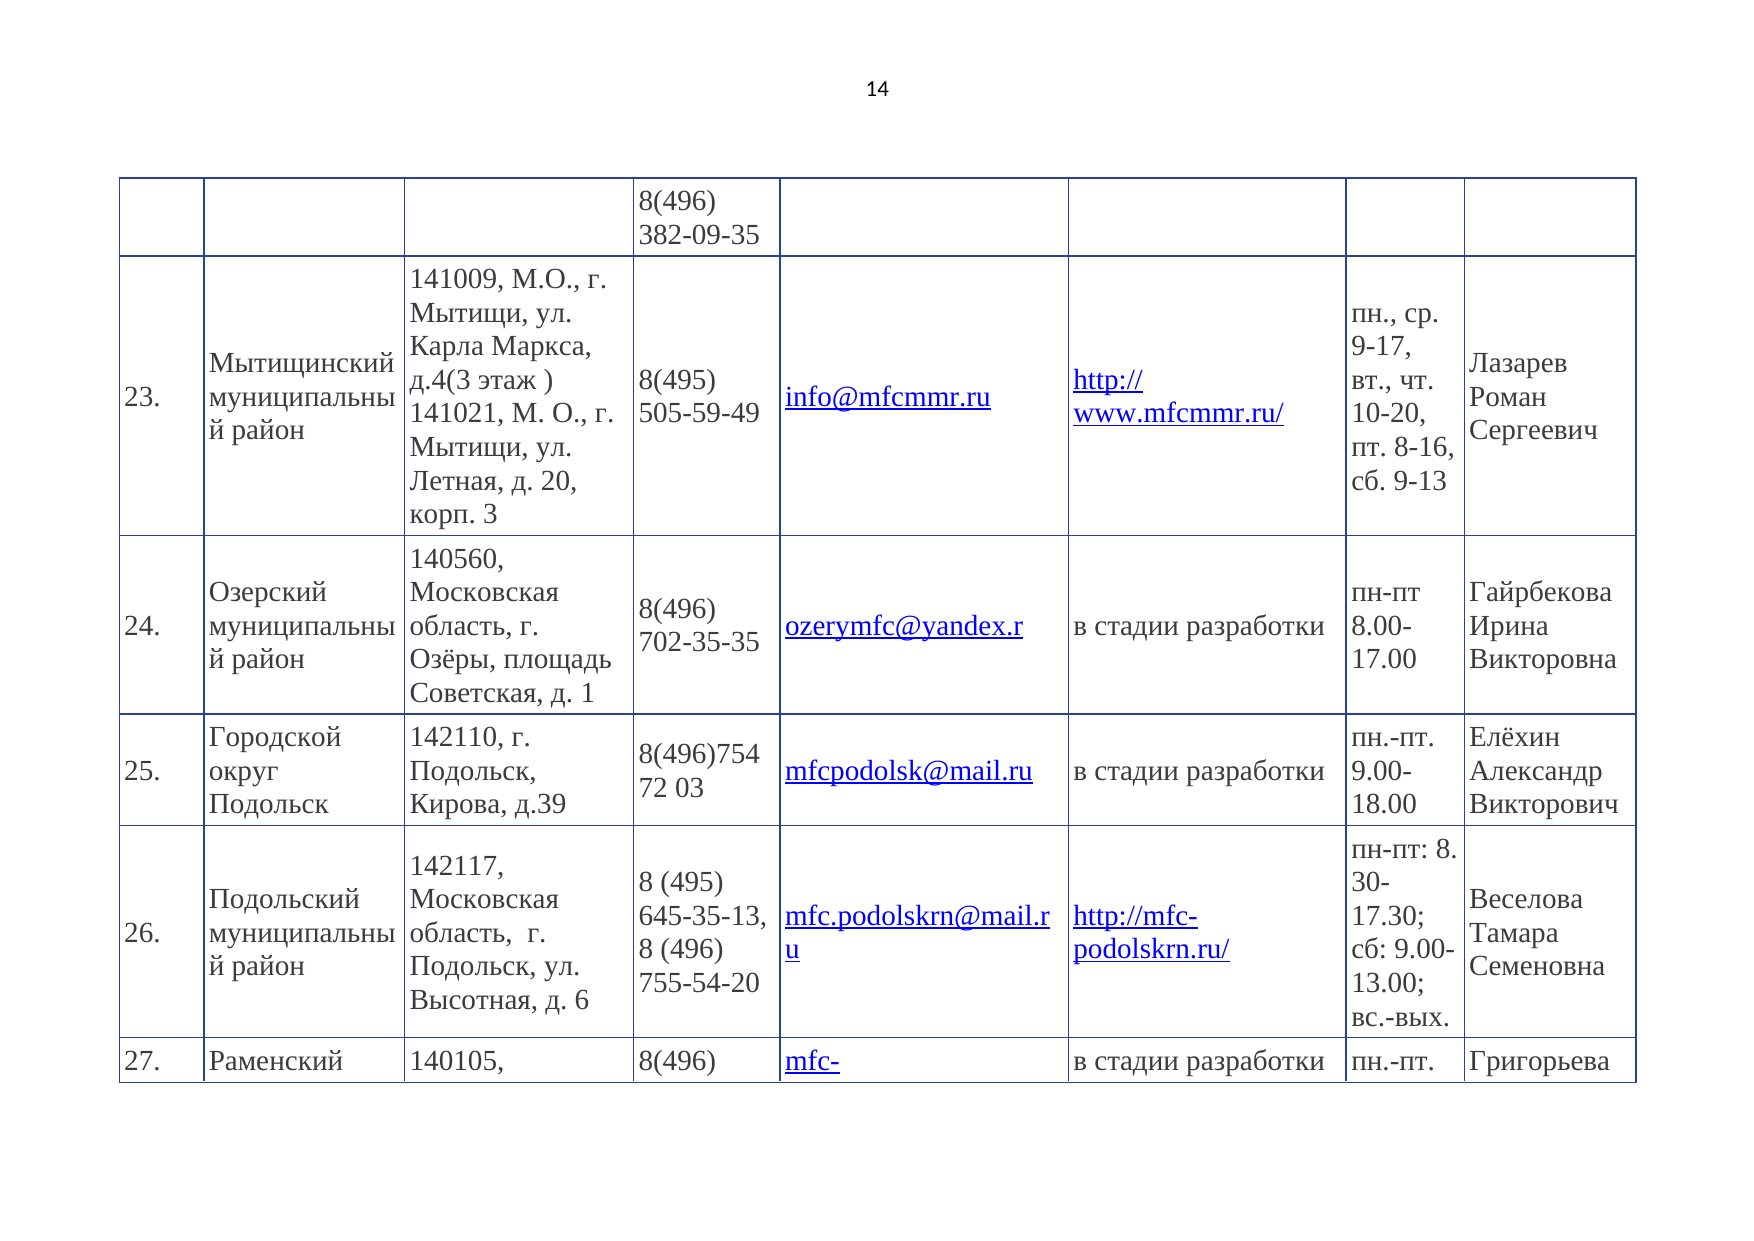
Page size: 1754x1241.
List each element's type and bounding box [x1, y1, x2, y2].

table_header [1069, 826, 1345, 1037]
table_header [120, 257, 203, 535]
table_header [1347, 179, 1464, 255]
table_header [205, 536, 404, 713]
table_header [1465, 179, 1635, 255]
table_header [1347, 715, 1464, 825]
table_header [634, 715, 779, 825]
table_header [405, 715, 633, 825]
table_header [1069, 179, 1345, 255]
table_header [634, 536, 779, 713]
table_header [1465, 536, 1635, 713]
table_header [1069, 536, 1345, 713]
table_header [405, 257, 633, 535]
table_header [120, 536, 203, 713]
table_header [1465, 715, 1635, 825]
table_header [781, 826, 1068, 1037]
table_header [405, 536, 633, 713]
table_header [1347, 826, 1464, 1037]
table_header [205, 715, 404, 825]
table_header [781, 715, 1068, 825]
table_header [781, 179, 1068, 255]
table_header [205, 257, 404, 535]
table_header [781, 257, 1068, 535]
table_header [1465, 257, 1635, 535]
table_header [405, 826, 633, 1037]
table_header [1347, 536, 1464, 713]
table_header [634, 179, 779, 255]
table_header [634, 826, 779, 1037]
table_header [1069, 257, 1345, 535]
table_header [634, 257, 779, 535]
table_header [205, 826, 404, 1037]
table_header [120, 826, 203, 1037]
table_header [120, 715, 203, 825]
table_header [781, 536, 1068, 713]
table_header [120, 1038, 1635, 1082]
table_header [205, 179, 404, 255]
table_header [405, 179, 633, 255]
table_header [120, 179, 203, 255]
table_header [1347, 257, 1464, 535]
table_header [1465, 826, 1635, 1037]
table_header [1069, 715, 1345, 825]
